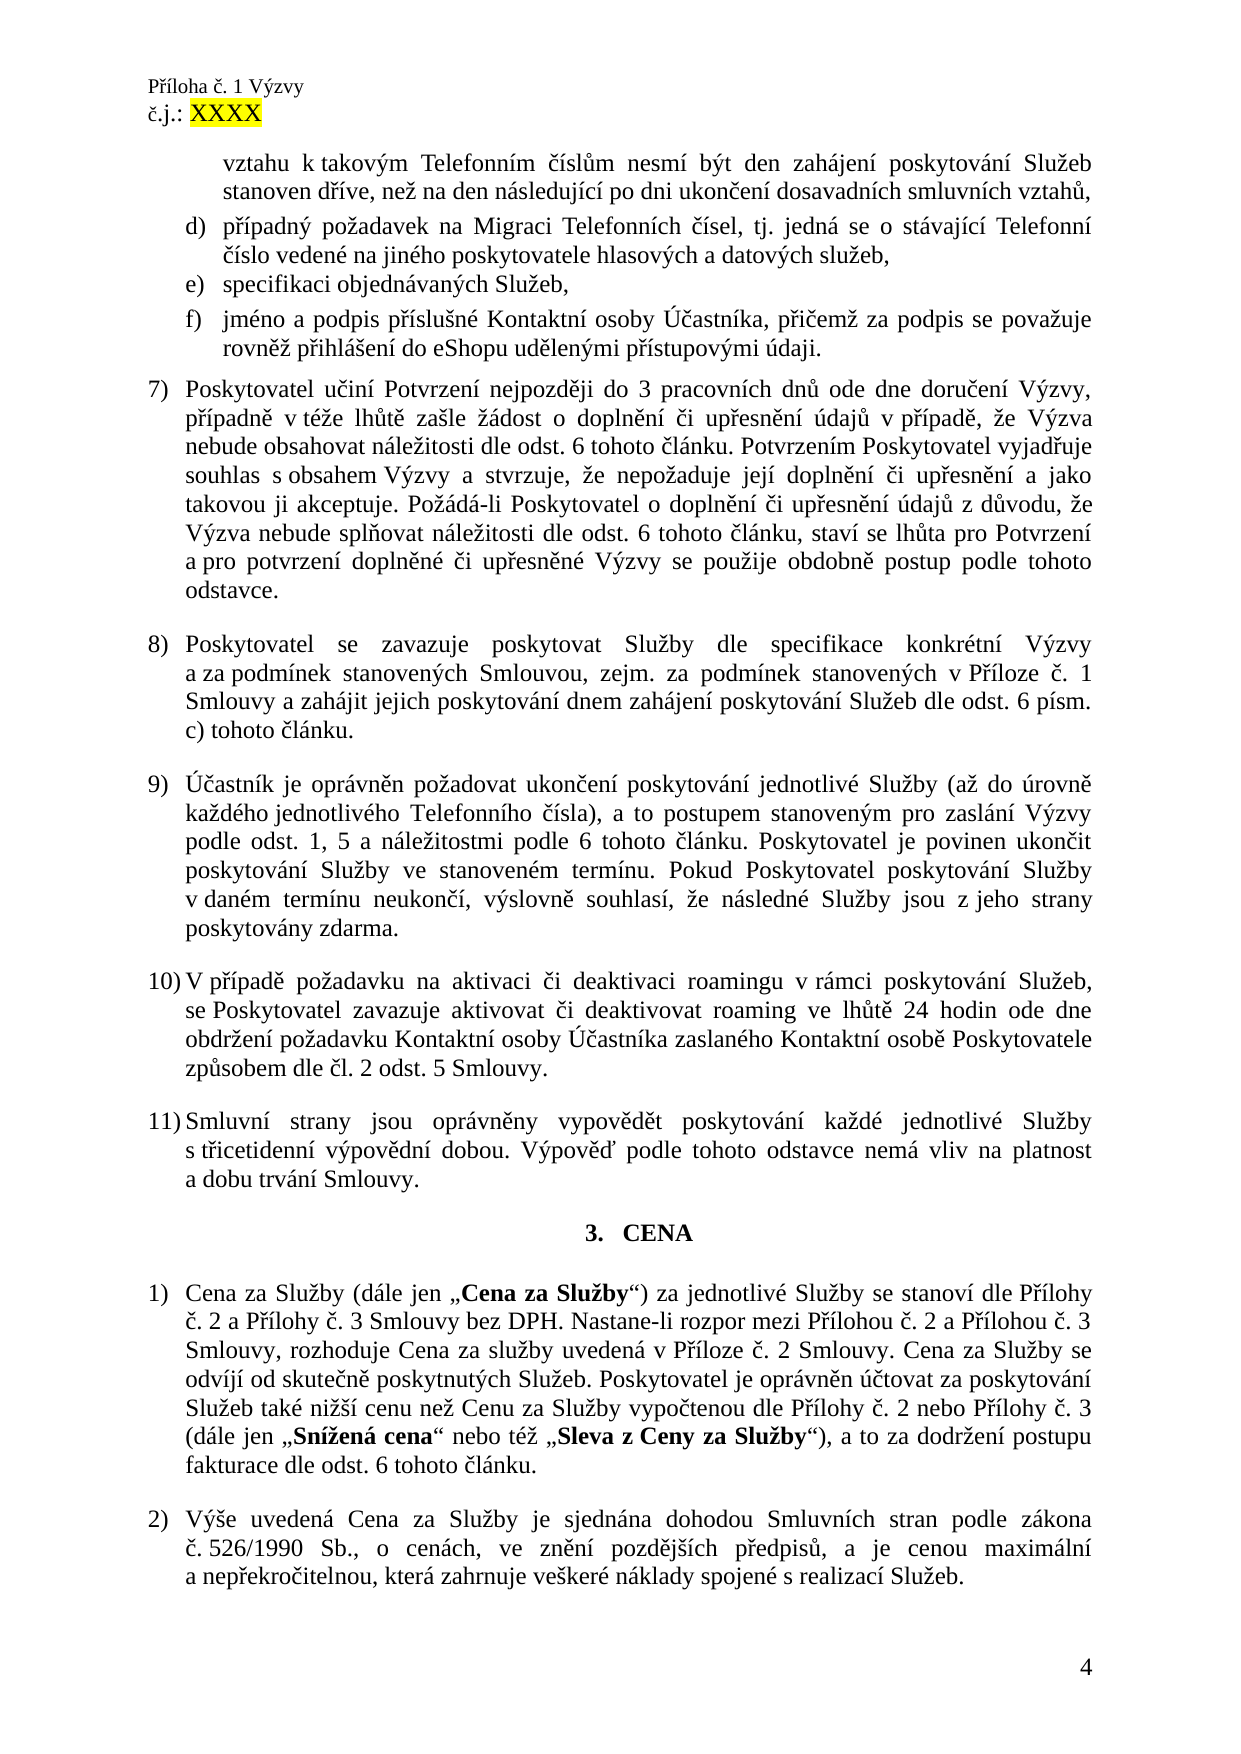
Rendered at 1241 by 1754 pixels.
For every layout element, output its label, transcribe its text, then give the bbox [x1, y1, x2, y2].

text V případě požadavku na aktivaci či deaktivaci roamingu v rámci poskytování Služeb, se Poskytovatel zavazuje aktivovat či deaktivovat roaming ve lhůtě 24 hodin ode dne obdržení požadavku Kontaktní osoby Účastníka zaslaného Kontaktní osobě Poskytovatele způsobem dle čl. 2 odst. 5 Smlouvy. [148, 966, 1093, 1081]
text Účastník je oprávněn požadovat ukončení poskytování jednotlivé Služby (až do úrovně každého jednotlivého Telefonního čísla), a to postupem stanoveným pro zaslání Výzvy podle odst. 1, 5 a náležitostmi podle 6 tohoto článku. Poskytovatel je povinen ukončit poskytování Služby ve stanoveném termínu. Pokud Poskytovatel poskytování Služby v daném termínu neukončí, výslovně souhlasí, že následné Služby jsou z jeho strany poskytovány zdarma. [148, 769, 1093, 941]
title specifikaci objednávaných Služeb, [185, 269, 1093, 298]
text Poskytovatel se zavazuje poskytovat Služby dle specifikace konkrétní Výzvy a za podmínek stanovených Smlouvou, zejm. za podmínek stanovených v Příloze č. 1 Smlouvy a zahájit jejich poskytování dnem zahájení poskytování Služeb dle odst. 6 písm. c) tohoto článku. [148, 629, 1093, 744]
list Cena za Služby (dále jen „Cena za Služby“) za jednotlivé Služby se stanoví dle Přílohy č. Přílohy č. 3 Smlouvy bez DPH. Nastane-li rozpor mezi Přílohou č. Přílohou č. 3 Smlouvy, rozhoduje Cena za služby uvedená v Příloze č. 2 Smlouvy. Cena za Služby se odvíjí od skutečně poskytnutých Služeb. Poskytovatel je oprávněn účtovat za poskytování Služeb také nižší cenu než Cenu za Služby vypočtenou dle Přílohy č. 2 nebo Přílohy č. 3 (dále jen „Snížená cena“ nebo též „Sleva z Ceny za Služby“), a to za dodržení postupu fakturace dle odst. 6 tohoto článku. [148, 1278, 1093, 1479]
subtitle CENA [185, 1218, 1093, 1246]
text Poskytovatel učiní Potvrzení nejpozději do 3 pracovních dnů ode dne doručení Výzvy, případně v téže lhůtě zašle žádost o doplnění či upřesnění údajů v případě, že Výzva nebude obsahovat náležitosti dle odst. 6 tohoto článku. Potvrzením Poskytovatel vyjadřuje souhlas s obsahem Výzvy a stvrzuje, že nepožaduje její doplnění či upřesnění a jako takovou ji akceptuje. Požádá-li Poskytovatel o doplnění či upřesnění údajů z důvodu, že Výzva nebude splňovat náležitosti dle odst. 6 tohoto článku, staví se lhůta pro Potvrzení a pro potvrzení doplněné či upřesněné Výzvy se použije obdobně postup podle tohoto odstavce. [148, 374, 1093, 604]
text Smluvní strany jsou oprávněny vypovědět poskytování každé jednotlivé Služby s třicetidenní výpovědní dobou. Výpověď podle tohoto odstavce nemá vliv na platnost a dobu trvání Smlouvy. [148, 1106, 1093, 1193]
title případný požadavek na Migraci Telefonních čísel, tj. jedná se o stávající Telefonní číslo vedené na jiného poskytovatele hlasových a datových služeb, [185, 211, 1093, 269]
list Výše uvedená Cena za Služby je sjednána dohodou Smluvních stran podle zákona č. 526/1990 Sb., o cenách, ve znění pozdějších předpisů, a je cenou maximální a nepřekročitelnou, která zahrnuje veškeré náklady spojené s realizací Služeb. [148, 1504, 1093, 1590]
title jméno a podpis příslušné Kontaktní osoby Účastníka, přičemž za podpis se považuje rovněž přihlášení do eShopu udělenými přístupovými údaji. [185, 304, 1093, 361]
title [185, 148, 1093, 205]
